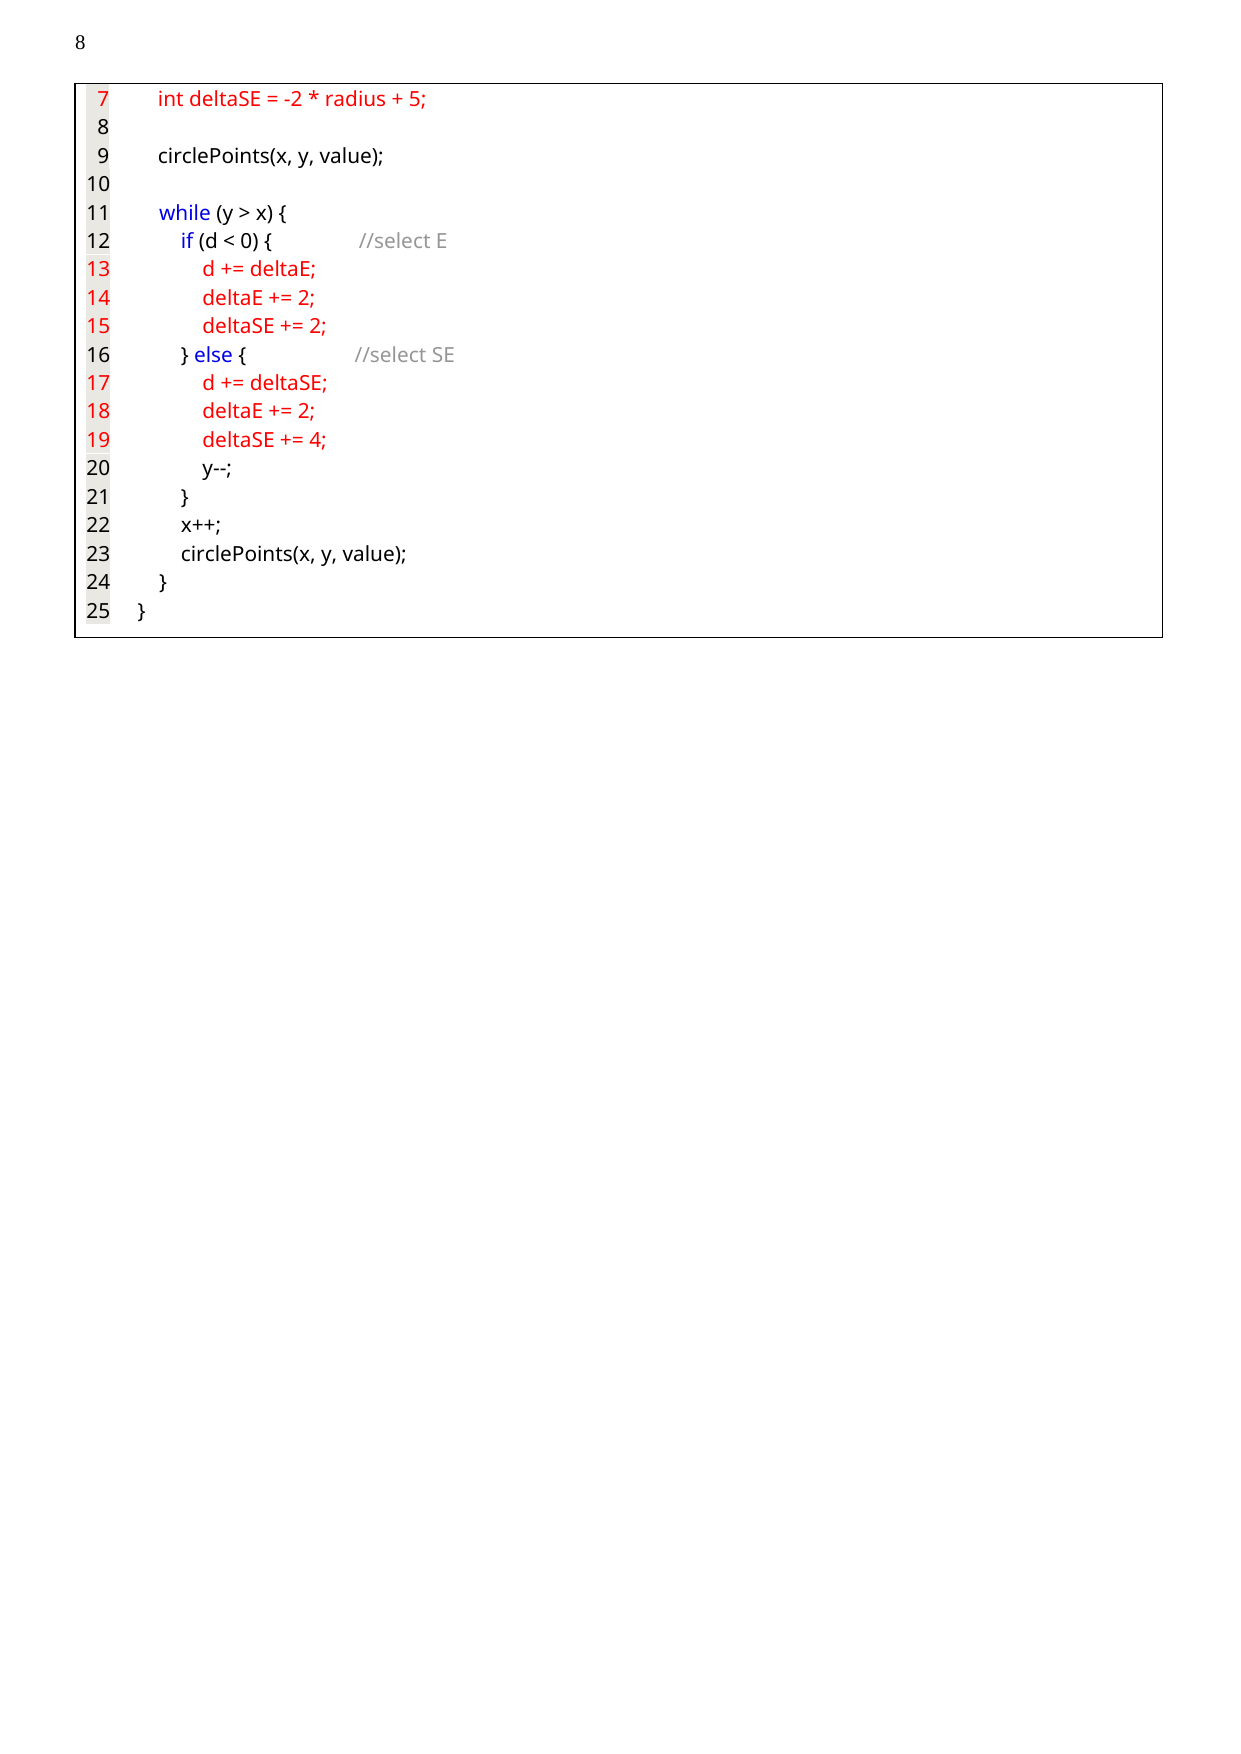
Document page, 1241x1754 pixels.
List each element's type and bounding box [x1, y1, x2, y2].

table_cell [76, 84, 1162, 637]
